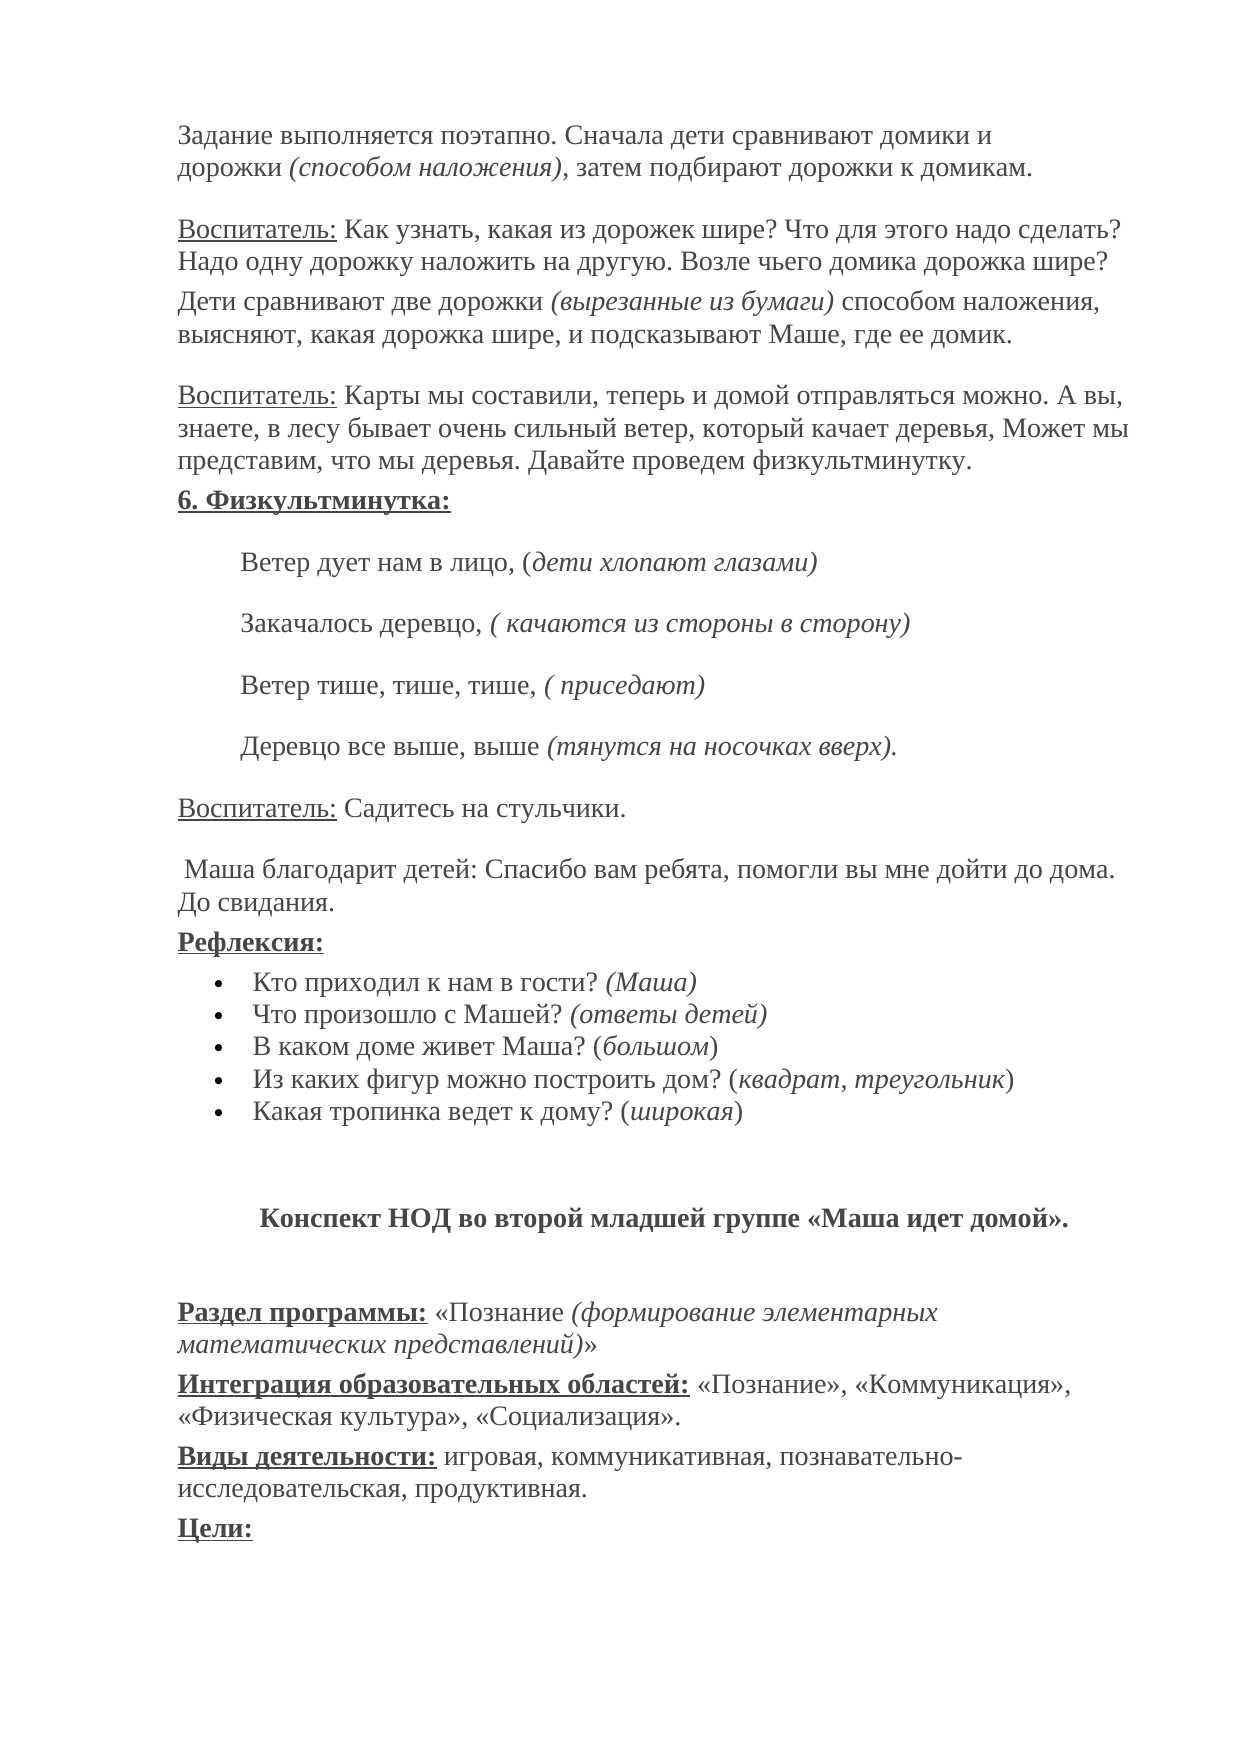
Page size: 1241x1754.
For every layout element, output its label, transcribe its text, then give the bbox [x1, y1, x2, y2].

list Из каких фигур можно построить дом? (квадрат, треугольник) [215, 1062, 1152, 1094]
text 6. Физкультминутка: [177, 483, 1152, 515]
text Конспект НОД во второй младшей группе «Маша идет домой». [177, 1201, 1152, 1233]
list Что произошло с Машей? (ответы детей) [215, 997, 1152, 1029]
text Маша благодарит детей: Спасибо вам ребята, помогли вы мне дойти до дома. До свидания. [177, 852, 1152, 917]
text Рефлексия: [177, 925, 1152, 957]
text Раздел программы: «Познание (формирование элементарных математических представлений)» [177, 1294, 1152, 1359]
list Какая тропинка ведет к дому? (широкая) [215, 1094, 1152, 1127]
text Воспитатель: Как узнать, какая из дорожек шире? Что для этого надо сделать? Надо одну дорожку наложить на другую. Возле чьего домика дорожка шире? [177, 212, 1152, 277]
text Дети сравнивают две дорожки (вырезанные из бумаги) способом наложения, выясняют, какая дорожка шире, и подсказывают Маше, где ее домик. [177, 284, 1152, 349]
text Цели: [177, 1511, 1152, 1544]
text Воспитатель: Карты мы составили, теперь и домой отправляться можно. А вы, знаете, в лесу бывает очень сильный ветер, который качает деревья, Может мы представим, что мы деревья. Давайте проведем физкультминутку. [177, 378, 1152, 476]
text Задание выполняется поэтапно. Сначала дети сравнивают домики и дорожки (способом наложения), затем подбирают дорожки к домикам. [177, 118, 1152, 183]
text Воспитатель: Садитесь на стульчики. [177, 791, 1152, 823]
text Ветер тише, тише, тише, ( приседают) [240, 668, 1089, 700]
list Кто приходил к нам в гости? (Маша) [215, 964, 1152, 997]
text Закачалось деревцо, ( качаются из стороны в сторону) [240, 606, 1089, 638]
text Интеграция образовательных областей: «Познание», «Коммуникация», «Физическая культура», «Социализация». [177, 1367, 1152, 1432]
list В каком доме живет Маша? (большом) [215, 1029, 1152, 1062]
text Виды деятельности: игровая, коммуникативная, познавательно-исследовательская, продуктивная. [177, 1439, 1152, 1504]
text Деревцо все выше, выше (тянутся на носочках вверх). [240, 729, 1089, 762]
text Ветер дует нам в лицо, (дети хлопают глазами) [240, 544, 1089, 577]
